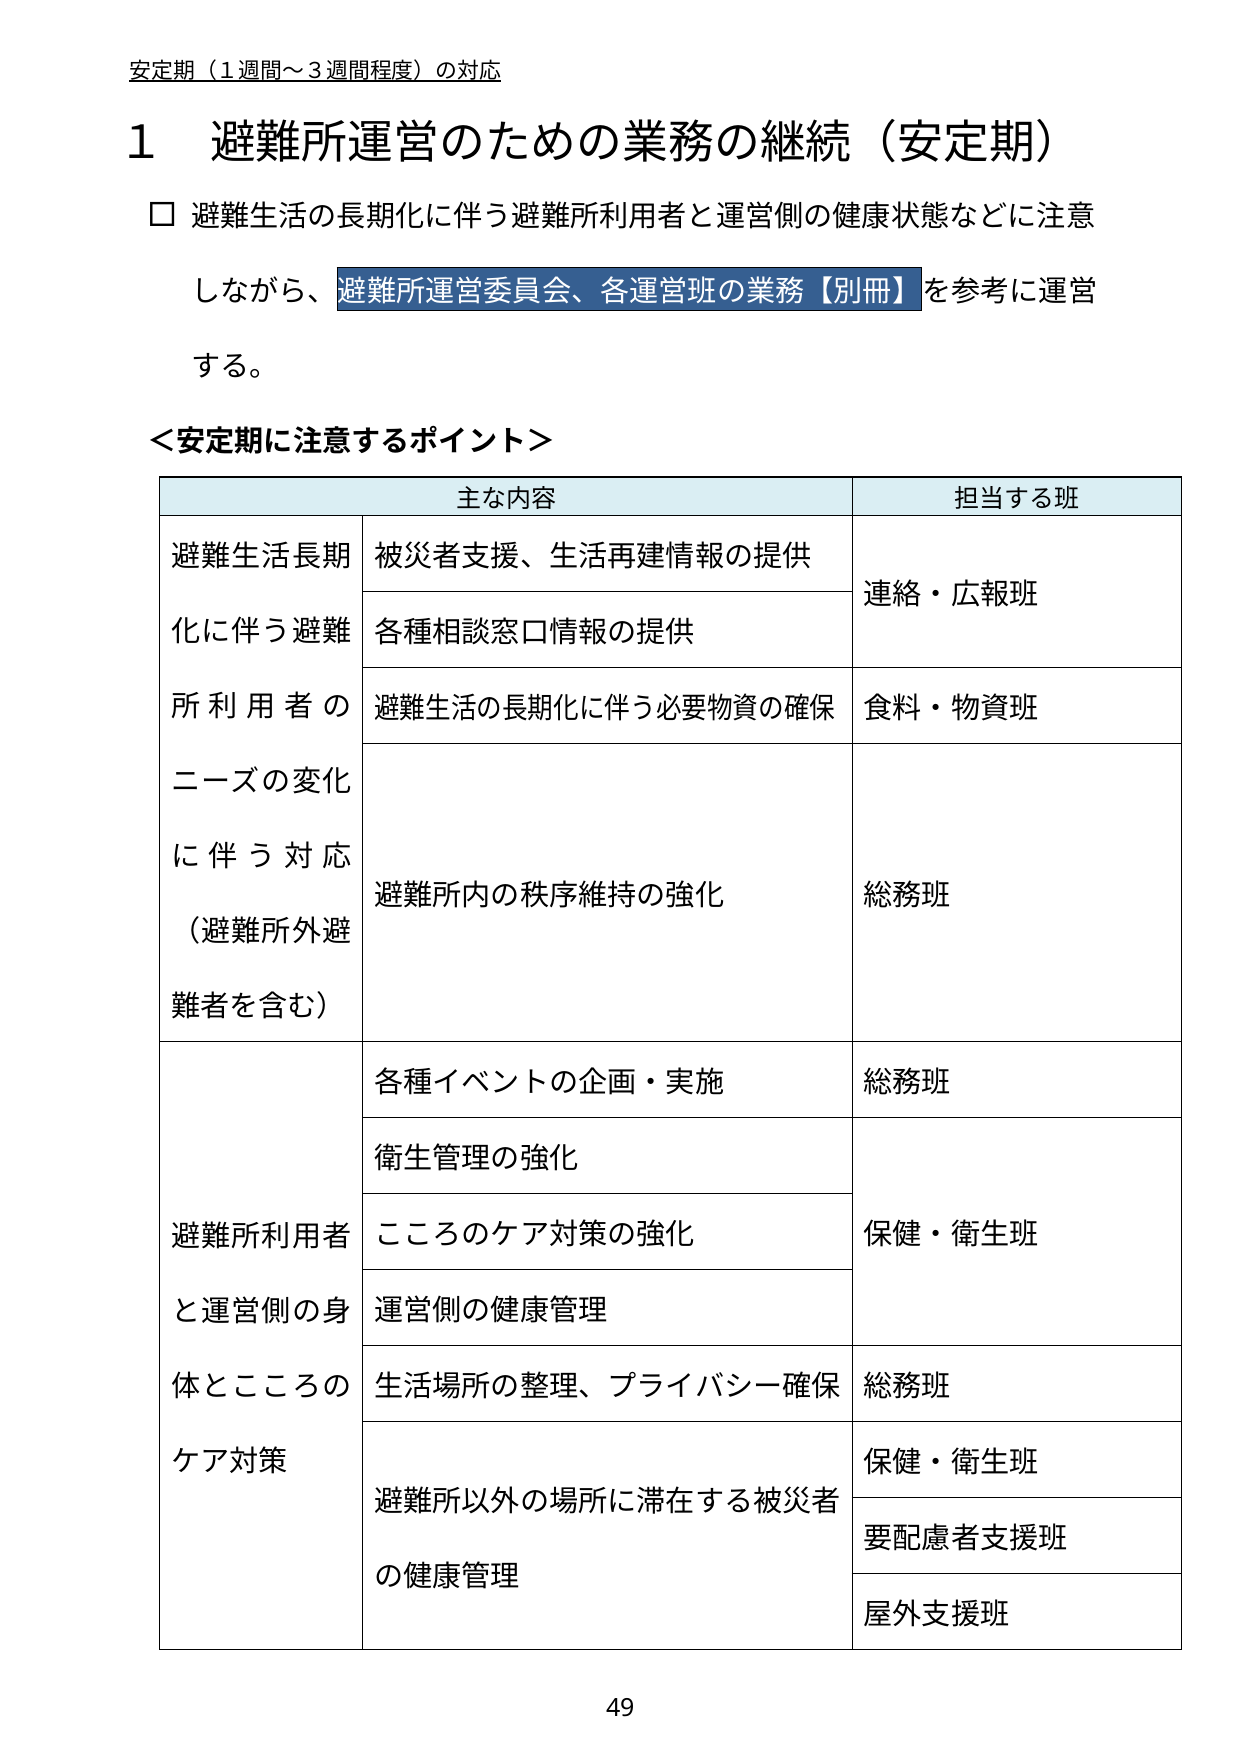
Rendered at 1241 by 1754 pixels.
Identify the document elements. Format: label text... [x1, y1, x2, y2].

table_header 担当する班 [853, 478, 1181, 515]
table_cell 避難所利用者と運営側の身体とこころのケア対策 [160, 1042, 362, 1649]
table_cell 総務班 [853, 744, 1181, 1041]
table_cell 総務班 [853, 1346, 1181, 1421]
table_cell 保健・衛生班 [853, 1422, 1181, 1497]
text ＜安定期に注意するポイント＞ [147, 401, 1122, 476]
table_cell 被災者支援、生活再建情報の提供 [363, 516, 852, 591]
table_cell 避難生活の長期化に伴う必要物資の確保 [363, 668, 852, 743]
table_header 主な内容 [160, 478, 852, 515]
table_cell 総務班 [853, 1042, 1181, 1117]
table_cell 各種相談窓口情報の提供 [363, 592, 852, 667]
table_cell 保健・衛生班 [853, 1118, 1181, 1345]
table_cell 避難所内の秩序維持の強化 [363, 744, 852, 1041]
table_cell 食料・物資班 [853, 668, 1181, 743]
table_cell 屋外支援班 [853, 1574, 1181, 1649]
table_cell 生活場所の整理、プライバシー確保 [363, 1346, 852, 1421]
table_cell 避難生活長期化に伴う避難所利用者のニーズの変化に伴う対応（避難所外避難者を含む） [160, 516, 362, 1041]
text １ 避難所運営のための業務の継続（安定期） [118, 101, 1122, 176]
table_cell 衛生管理の強化 [363, 1118, 852, 1193]
table_cell 各種イベントの企画・実施 [363, 1042, 852, 1117]
table_cell 連絡・広報班 [853, 516, 1181, 667]
table_cell 避難所以外の場所に滞在する被災者の健康管理 [363, 1422, 852, 1649]
list 避難生活の長期化に伴う避難所利用者と運営側の健康状態などに注意しながら、避難所運営委員会、各運営班の業務【別冊】を参考に運営する。 [147, 176, 1122, 401]
table_cell こころのケア対策の強化 [363, 1194, 852, 1269]
table_cell 運営側の健康管理 [363, 1270, 852, 1345]
table_cell 要配慮者支援班 [853, 1498, 1181, 1573]
